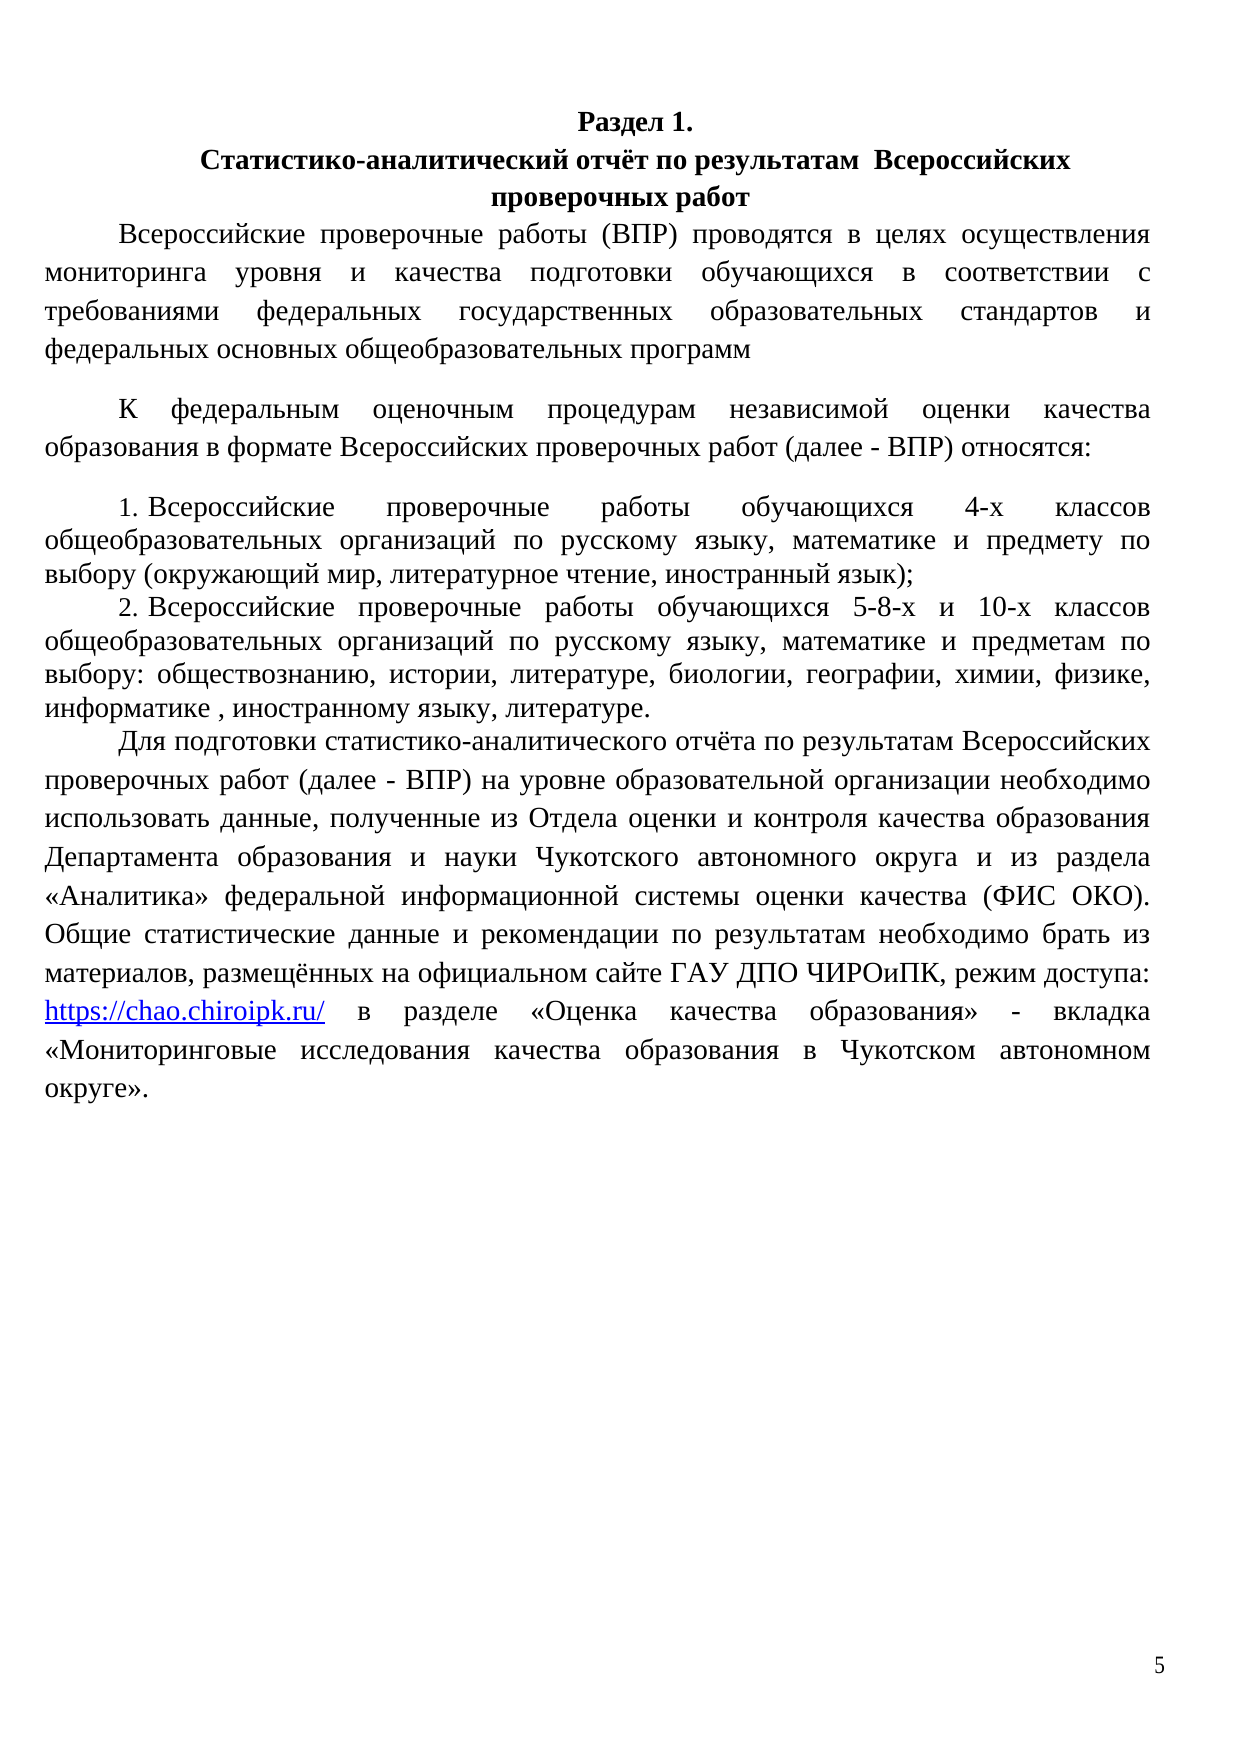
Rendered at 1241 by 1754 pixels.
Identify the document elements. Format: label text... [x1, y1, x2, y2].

list Всероссийские проверочные работы обучающихся 5-8-х и 10-х классов общеобразовательных организаций по русскому языку, математике и предметам по выбору: обществознанию, истории, литературе, биологии, географии, химии, физике, информатике , иностранному языку, литературе. [44, 589, 1152, 723]
text Для подготовки статистико-аналитического отчёта по результатам Всероссийских проверочных работ (далее - ВПР) на уровне образовательной организации необходимо использовать данные, полученные из Отдела оценки и контроля качества образования Департамента образования и науки Чукотского автономного округа и из раздела «Аналитика» федеральной информационной системы оценки качества (ФИС ОКО). Общие статистические данные и рекомендации по результатам необходимо брать из материалов, размещённых на официальном сайте ГАУ ДПО ЧИРОиПК, режим доступа: https://chao.chiroipk.ru/ в разделе «Оценка качества образования» - вкладка «Мониторинговые исследования качества образования в Чукотском автономном округе». [44, 723, 1152, 1104]
text Всероссийские проверочные работы (ВПР) проводятся в целях осуществления мониторинга уровня и качества подготовки обучающихся в соответствии с требованиями федеральных государственных образовательных стандартов и федеральных основных общеобразовательных программ [44, 216, 1152, 365]
text Статистико-аналитический отчёт по результатам Всероссийских проверочных работ [105, 142, 1135, 212]
text Раздел 1. [105, 104, 1135, 138]
list Всероссийские проверочные работы обучающихся 4-х классов общеобразовательных организаций по русскому языку, математике и предмету по выбору (окружающий мир, литературное чтение, иностранный язык); [44, 489, 1152, 589]
text К федеральным оценочным процедурам независимой оценки качества образования в формате Всероссийских проверочных работ (далее - ВПР) относятся: [44, 391, 1152, 463]
